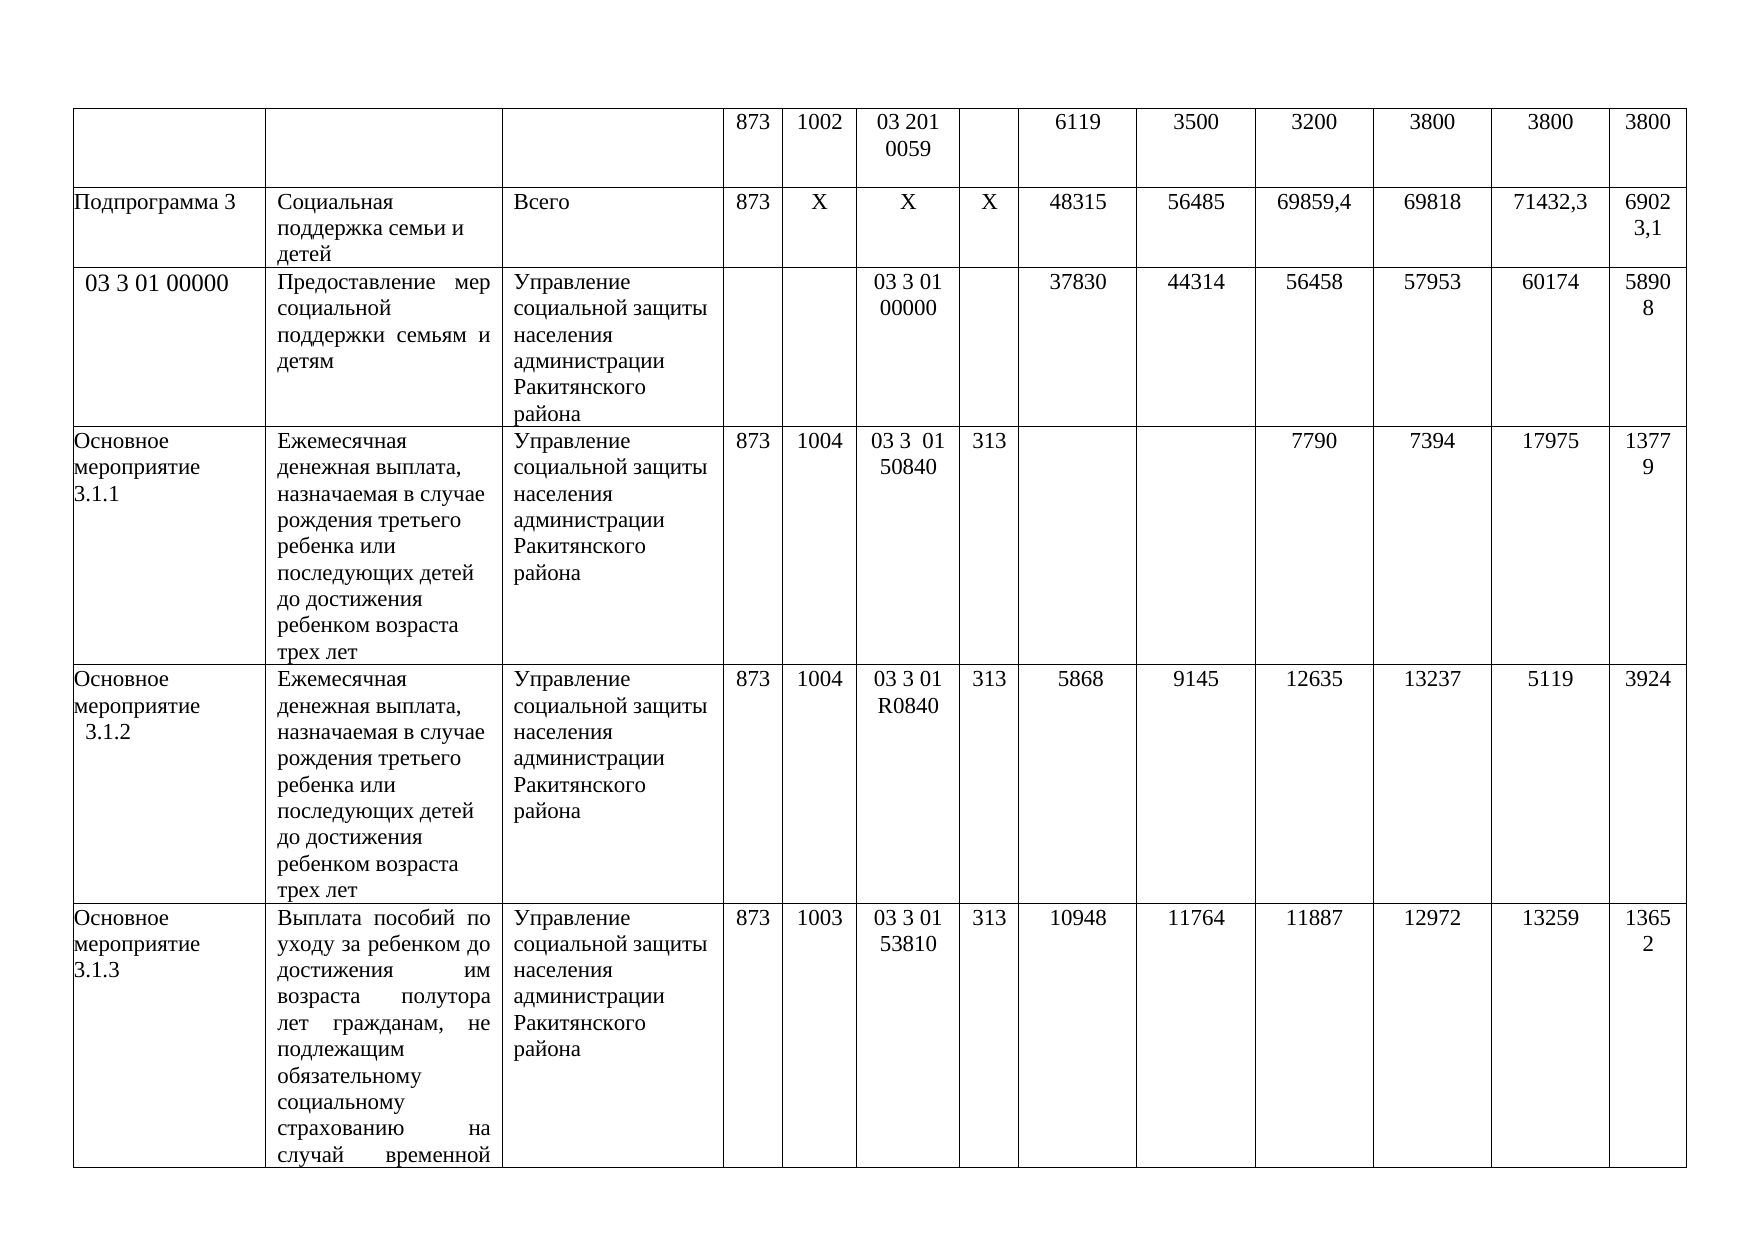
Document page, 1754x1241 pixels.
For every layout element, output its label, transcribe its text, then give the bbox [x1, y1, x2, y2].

table_cell 71432,3 [1492, 188, 1609, 267]
table_cell 7790 [1256, 427, 1373, 664]
table_cell 7394 [1374, 427, 1491, 664]
table_cell 873 [724, 904, 782, 1167]
table_cell 13259 [1492, 904, 1609, 1167]
table_cell 60174 [1492, 268, 1609, 426]
table_cell 3924 [1610, 665, 1686, 902]
table_cell Ежемесячная денежная выплата, назначаемая в случае рождения третьего ребенка или последующих детей до достижения ребенком возраста трех лет [266, 665, 502, 902]
table_cell [266, 109, 502, 187]
table_cell 03 3 01 R0840 [857, 665, 959, 902]
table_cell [503, 268, 723, 426]
table_cell Управление социальной защиты населения администрации Ракитянского района [503, 665, 723, 902]
table_cell [1019, 427, 1136, 664]
table_cell 3800 [1374, 109, 1491, 187]
table_cell [960, 268, 1018, 426]
table_cell X [857, 188, 959, 267]
table_cell 11887 [1256, 904, 1373, 1167]
table_cell 873 [724, 427, 782, 664]
table_cell 58908 [1610, 268, 1686, 426]
table_cell 313 [960, 665, 1018, 902]
table_cell Социальная поддержка семьи и детей [266, 188, 502, 267]
table_cell 12635 [1256, 665, 1373, 902]
table_cell 03 3 01 53810 [857, 904, 959, 1167]
table_cell 03 201 0059 [857, 109, 959, 187]
table_cell 6119 [1019, 109, 1136, 187]
table_cell Подпрограмма 3 [74, 188, 265, 267]
table_cell 9145 [1137, 665, 1255, 902]
table_cell [74, 109, 265, 187]
table_cell 69818 [1374, 188, 1491, 267]
table_cell 1003 [783, 904, 856, 1167]
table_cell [74, 904, 265, 1167]
table_cell 1004 [783, 665, 856, 902]
table_cell 13779 [1610, 427, 1686, 664]
table_cell Предоставление мер социальной поддержки семьям и детям [266, 268, 502, 426]
table_cell 17975 [1492, 427, 1609, 664]
table_cell 873 [724, 188, 782, 267]
table_cell 313 [960, 904, 1018, 1167]
table_cell 873 [724, 109, 782, 187]
table_cell 5119 [1492, 665, 1609, 902]
table_cell [783, 268, 856, 426]
table_cell 5868 [1019, 665, 1136, 902]
table_cell 56458 [1256, 268, 1373, 426]
table_cell 10948 [1019, 904, 1136, 1167]
table_cell Основное мероприятие 3.1.1 [74, 427, 265, 664]
table_cell 69023,1 [1610, 188, 1686, 267]
table_cell 3800 [1492, 109, 1609, 187]
table_cell 873 [724, 665, 782, 902]
table_cell 1002 [783, 109, 856, 187]
table_cell Ежемесячная денежная выплата, назначаемая в случае рождения третьего ребенка или последующих детей до достижения ребенком возраста трех лет [266, 427, 502, 664]
table_cell [724, 268, 782, 426]
table_cell [960, 109, 1018, 187]
table_cell 48315 [1019, 188, 1136, 267]
table_cell [1137, 427, 1255, 664]
table_cell 313 [960, 427, 1018, 664]
table_cell 03 3 01 00000 [857, 268, 959, 426]
table_cell Управление социальной защиты населения администрации Ракитянского района [503, 427, 723, 664]
table_cell 3500 [1137, 109, 1255, 187]
table_cell 1004 [783, 427, 856, 664]
table_cell [503, 109, 723, 187]
table_cell 69859,4 [1256, 188, 1373, 267]
table_cell 57953 [1374, 268, 1491, 426]
table_cell X [960, 188, 1018, 267]
table_cell X [783, 188, 856, 267]
table_cell 12972 [1374, 904, 1491, 1167]
table_cell 03 3 01 00000 [74, 268, 265, 426]
table_cell 3800 [1610, 109, 1686, 187]
table_cell 03 3 01 50840 [857, 427, 959, 664]
table_cell 3200 [1256, 109, 1373, 187]
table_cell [503, 904, 723, 1167]
table_cell Основное мероприятие 3.1.2 [74, 665, 265, 902]
table_cell 13237 [1374, 665, 1491, 902]
table_cell Всего [503, 188, 723, 267]
table_cell 56485 [1137, 188, 1255, 267]
table_cell 11764 [1137, 904, 1255, 1167]
table_cell 44314 [1137, 268, 1255, 426]
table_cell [266, 904, 502, 1167]
table_cell 37830 [1019, 268, 1136, 426]
table_cell 13652 [1610, 904, 1686, 1167]
